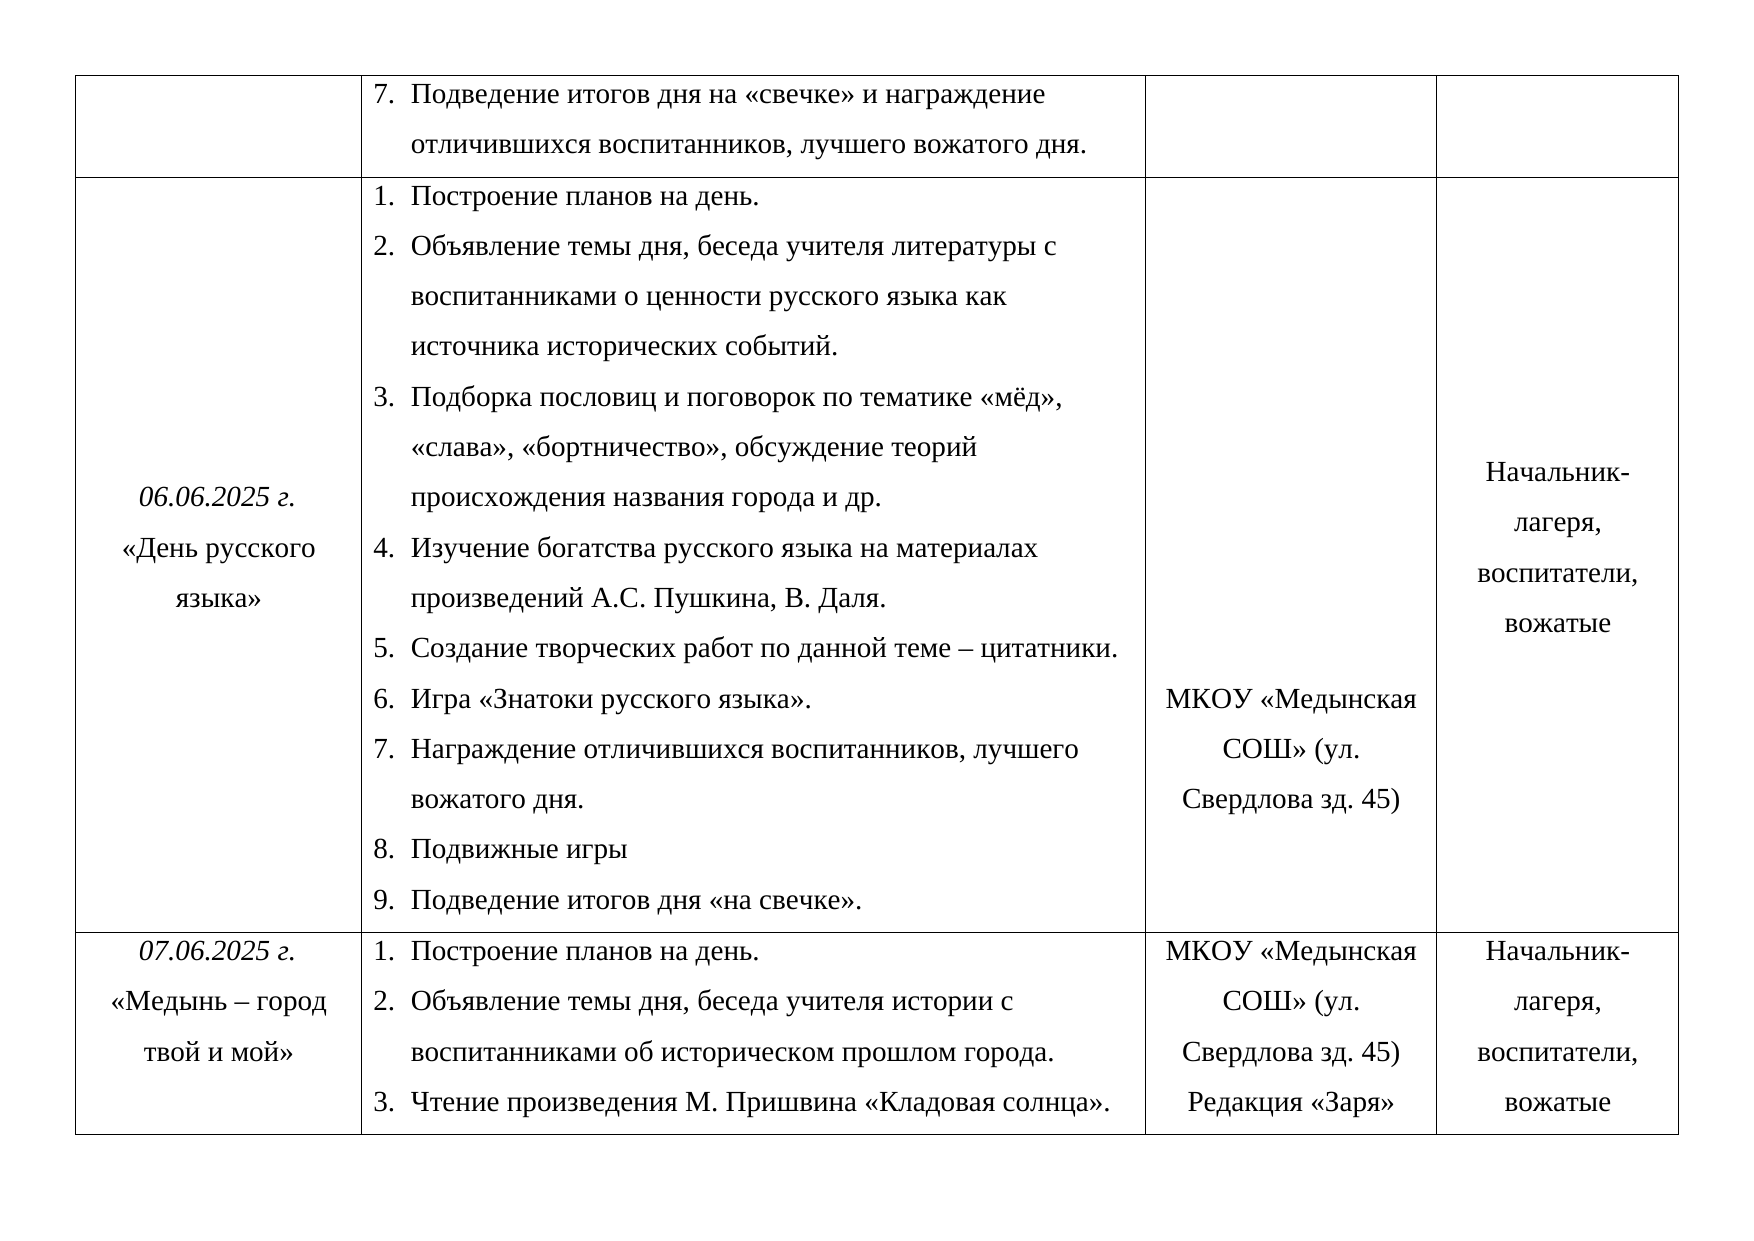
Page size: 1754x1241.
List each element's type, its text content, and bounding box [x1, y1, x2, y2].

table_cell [362, 933, 1145, 1134]
table_cell МКОУ «Медынская СОШ» (ул. Свердлова зд. 45) [1146, 178, 1436, 932]
table_cell 06.06.2025 г. «День русского языка» [76, 178, 361, 932]
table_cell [76, 933, 361, 1134]
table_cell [1437, 933, 1678, 1134]
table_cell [1146, 933, 1436, 1134]
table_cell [362, 76, 1145, 177]
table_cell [76, 76, 361, 177]
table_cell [1437, 76, 1678, 177]
table_cell Начальник-лагеря, воспитатели, вожатые [1437, 178, 1678, 932]
table_cell Построение планов на день. Объявление темы дня, беседа учителя литературы с воспитанниками о ценности русского языка как источника исторических событий. Подборка пословиц и поговорок по тематике «мёд», «слава», «бортничество», обсуждение теорий происхождения названия города и др. Изучение богатства русского языка на материалах произведений А.С. Пушкина, В. Даля. Создание творческих работ по данной теме – цитатники. Игра «Знатоки русского языка». Награждение отличившихся воспитанников, лучшего вожатого дня. Подвижные игры Подведение итогов дня «на свечке». [362, 178, 1145, 932]
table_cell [1146, 76, 1436, 177]
